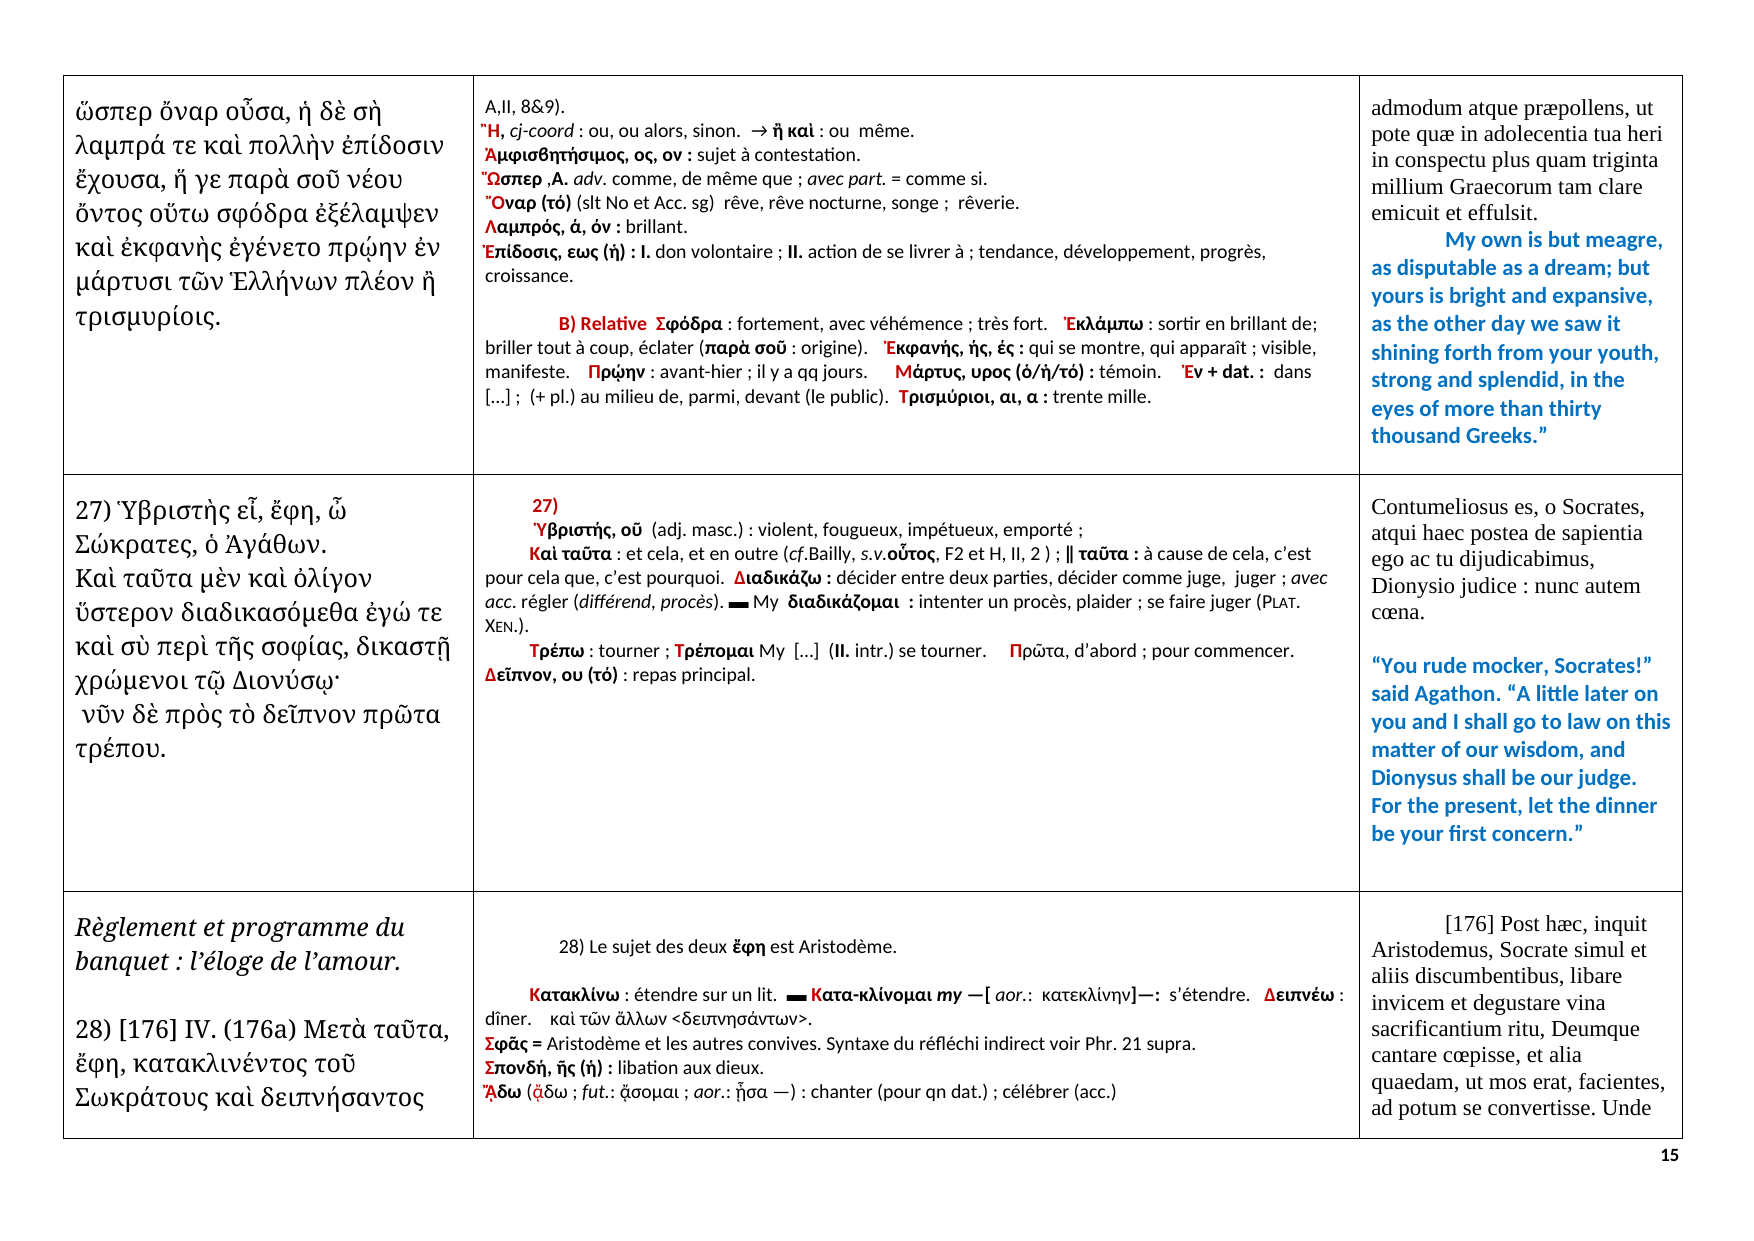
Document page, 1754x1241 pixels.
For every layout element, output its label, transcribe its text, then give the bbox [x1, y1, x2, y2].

table_cell 27) Ὑβριστὴς εἶ, ἔφη, ὦ Σώκρατες, ὁ Ἀγάθων. καὶ ταῦτα μὲν καὶ ὀλίγον ὕστερον διαδικασόμεθα ἐγώ τε καὶ σὺ περὶ τῆς σοφίας, δικαστῇ χρώμενοι τῷ Διονύσῳ· νῦν δὲ πρὸς τὸ δεῖπνον πρῶτα τρέπου. [64, 475, 473, 891]
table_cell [1360, 892, 1682, 1138]
table_cell Contumeliosus es, o Socrates, atqui haec postea de sapientia ego ac tu dijudicabimus, Dionysio judice : nunc autem cœna. “You rude mocker, Socrates!” said Agathon. “A little later on you and I shall go to law on this matter of our wisdom, and Dionysus shall be our judge. For the present, let the dinner be your first concern.” [1360, 475, 1682, 891]
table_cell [1360, 76, 1682, 474]
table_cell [474, 76, 1359, 474]
table_cell 27) Ὑβριστής, οῦ (adj. masc.) : violent, fougueux, impétueux, emporté ; καὶ ταῦτα : et cela, et en outre (cf.Bailly, s.v.οὗτος, F2 et H, II, 2 ) ; ‖ ταῦτα : à cause de cela, c’est pour cela que, c’est pourquoi. Διαδικάζω : décider entre deux parties, décider comme juge, juger ; avec acc. régler (différend, procès). ▬ My διαδικάζομαι : intenter un procès, plaider ; se faire juger (Plat. Xen.). Τρέπω : tourner ; Τρέπομαι My […] (II. intr.) se tourner. Πρῶτα, d’abord ; pour commencer. Δεῖπνον, ου (τό) : repas principal. [474, 475, 1359, 891]
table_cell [474, 892, 1359, 1138]
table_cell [64, 76, 473, 474]
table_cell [64, 892, 473, 1138]
